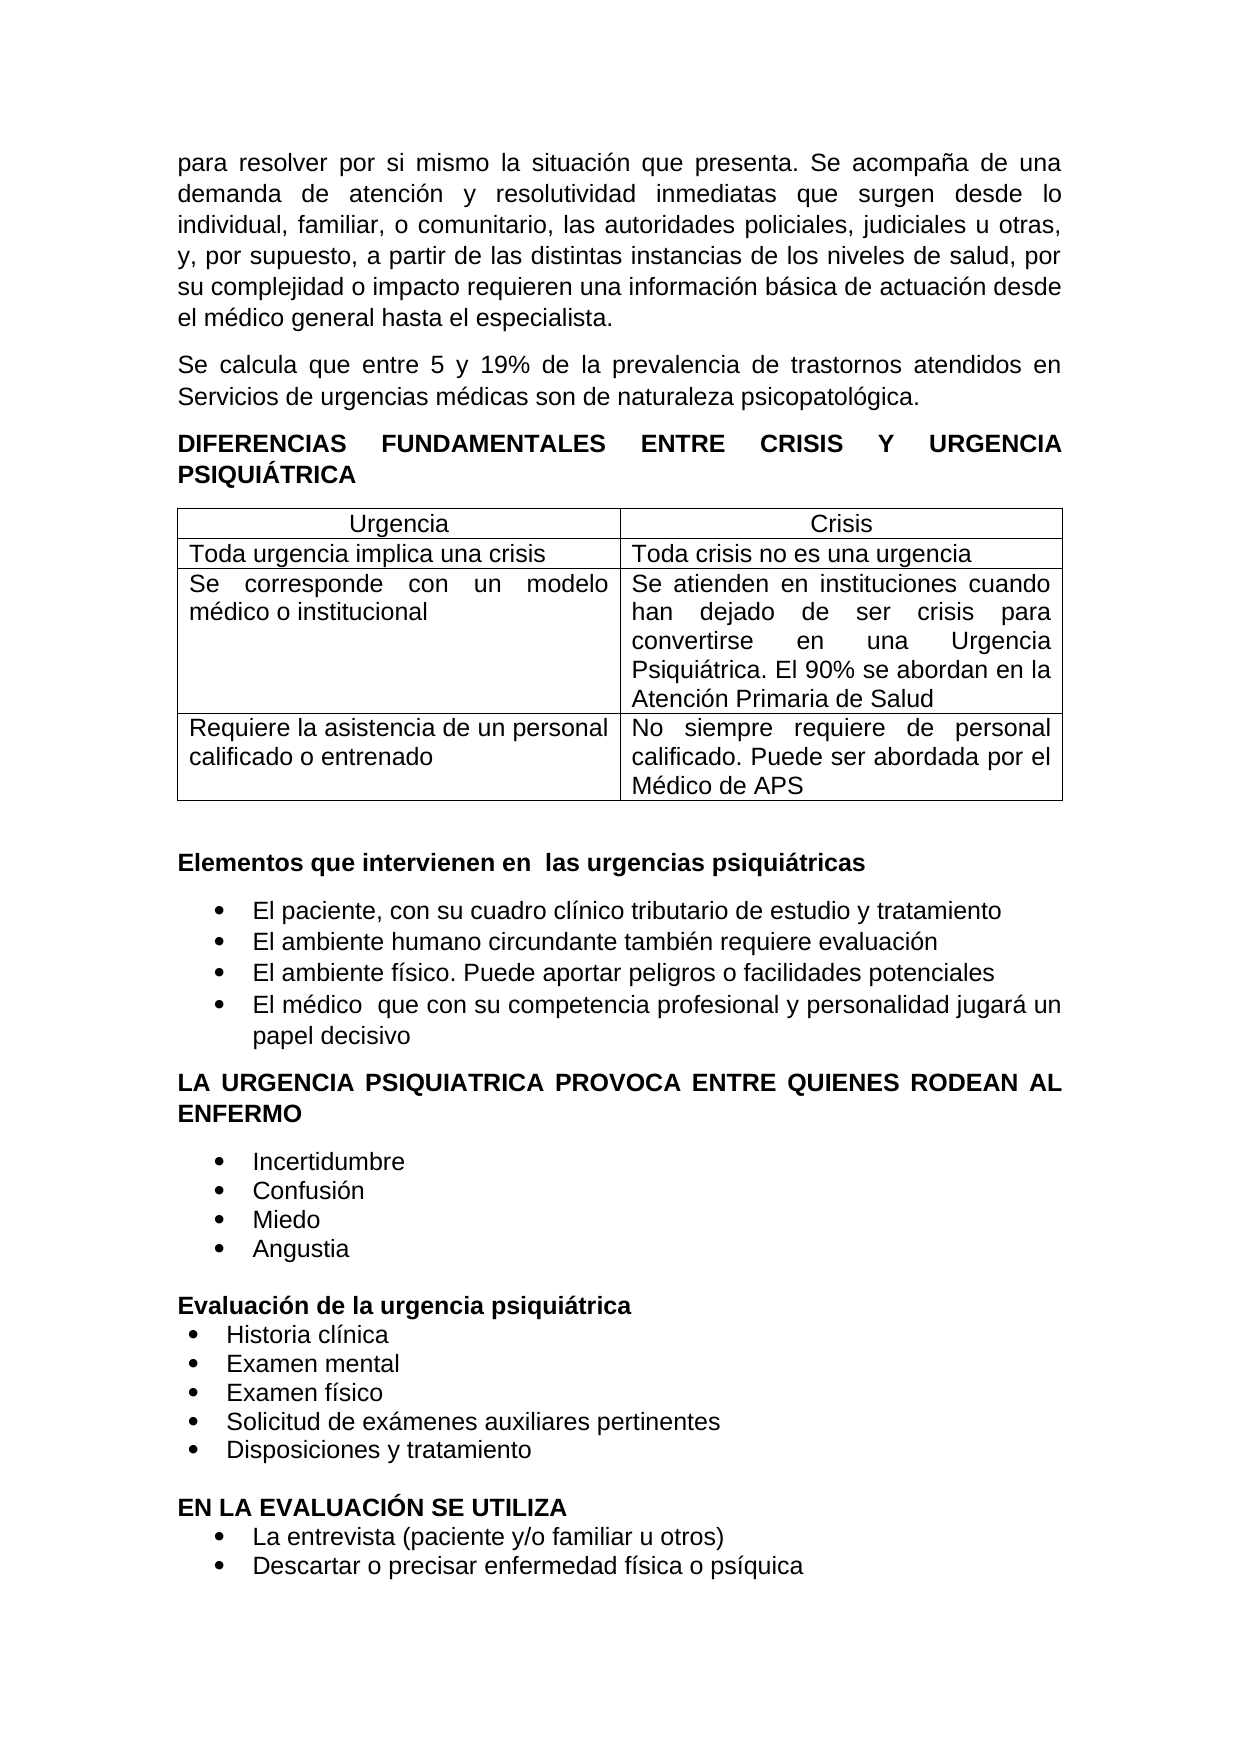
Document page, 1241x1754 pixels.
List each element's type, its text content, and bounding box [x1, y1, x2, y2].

table_cell Requiere la asistencia de un personal calificado o entrenado [178, 714, 620, 800]
text Evaluación de la urgencia psiquiátrica [177, 1291, 1063, 1320]
text DIFERENCIAS FUNDAMENTALES ENTRE CRISIS Y URGENCIA PSIQUIÁTRICA [177, 429, 1063, 489]
list El ambiente humano circundante también requiere evaluación [215, 927, 1063, 956]
table_cell Toda crisis no es una urgencia [621, 539, 1062, 568]
list Angustia [215, 1234, 1063, 1263]
table_header Crisis [621, 509, 1062, 538]
list El médico que con su competencia profesional y personalidad jugará un papel decisivo [215, 989, 1063, 1049]
list El paciente, con su cuadro clínico tributario de estudio y tratamiento [215, 896, 1063, 925]
table_cell Se atienden en instituciones cuando han dejado de ser crisis para convertirse en una Urgencia Psiquiátrica. El 90% se abordan en la Atención Primaria de Salud [621, 569, 1062, 712]
list Descartar o precisar enfermedad física o psíquica [215, 1551, 1063, 1579]
text Elementos que intervienen en las urgencias psiquiátricas [177, 848, 1063, 877]
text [177, 148, 1063, 332]
table_cell Se corresponde con un modelo médico o institucional [178, 569, 620, 712]
text EN LA EVALUACIÓN SE UTILIZA [177, 1493, 1063, 1522]
list Examen físico [189, 1378, 1063, 1407]
list Confusión [215, 1176, 1063, 1205]
list Examen mental [189, 1349, 1063, 1378]
text LA URGENCIA PSIQUIATRICA PROVOCA ENTRE QUIENES RODEAN AL ENFERMO [177, 1068, 1063, 1128]
list Miedo [215, 1205, 1063, 1234]
list Disposiciones y tratamiento [189, 1436, 1063, 1464]
list Historia clínica [189, 1320, 1063, 1349]
list Incertidumbre [215, 1147, 1063, 1176]
list El ambiente físico. Puede aportar peligros o facilidades potenciales [215, 958, 1063, 987]
list La entrevista (paciente y/o familiar u otros) [215, 1522, 1063, 1551]
table_cell No siempre requiere de personal calificado. Puede ser abordada por el Médico de APS [621, 714, 1062, 800]
text Se calcula que entre 5 y 19% de la prevalencia de trastornos atendidos en Servicios de urgencias médicas son de naturaleza psicopatológica. [177, 351, 1063, 410]
table_header Urgencia [178, 509, 620, 538]
table_cell Toda urgencia implica una crisis [178, 539, 620, 568]
list Solicitud de exámenes auxiliares pertinentes [189, 1407, 1063, 1436]
